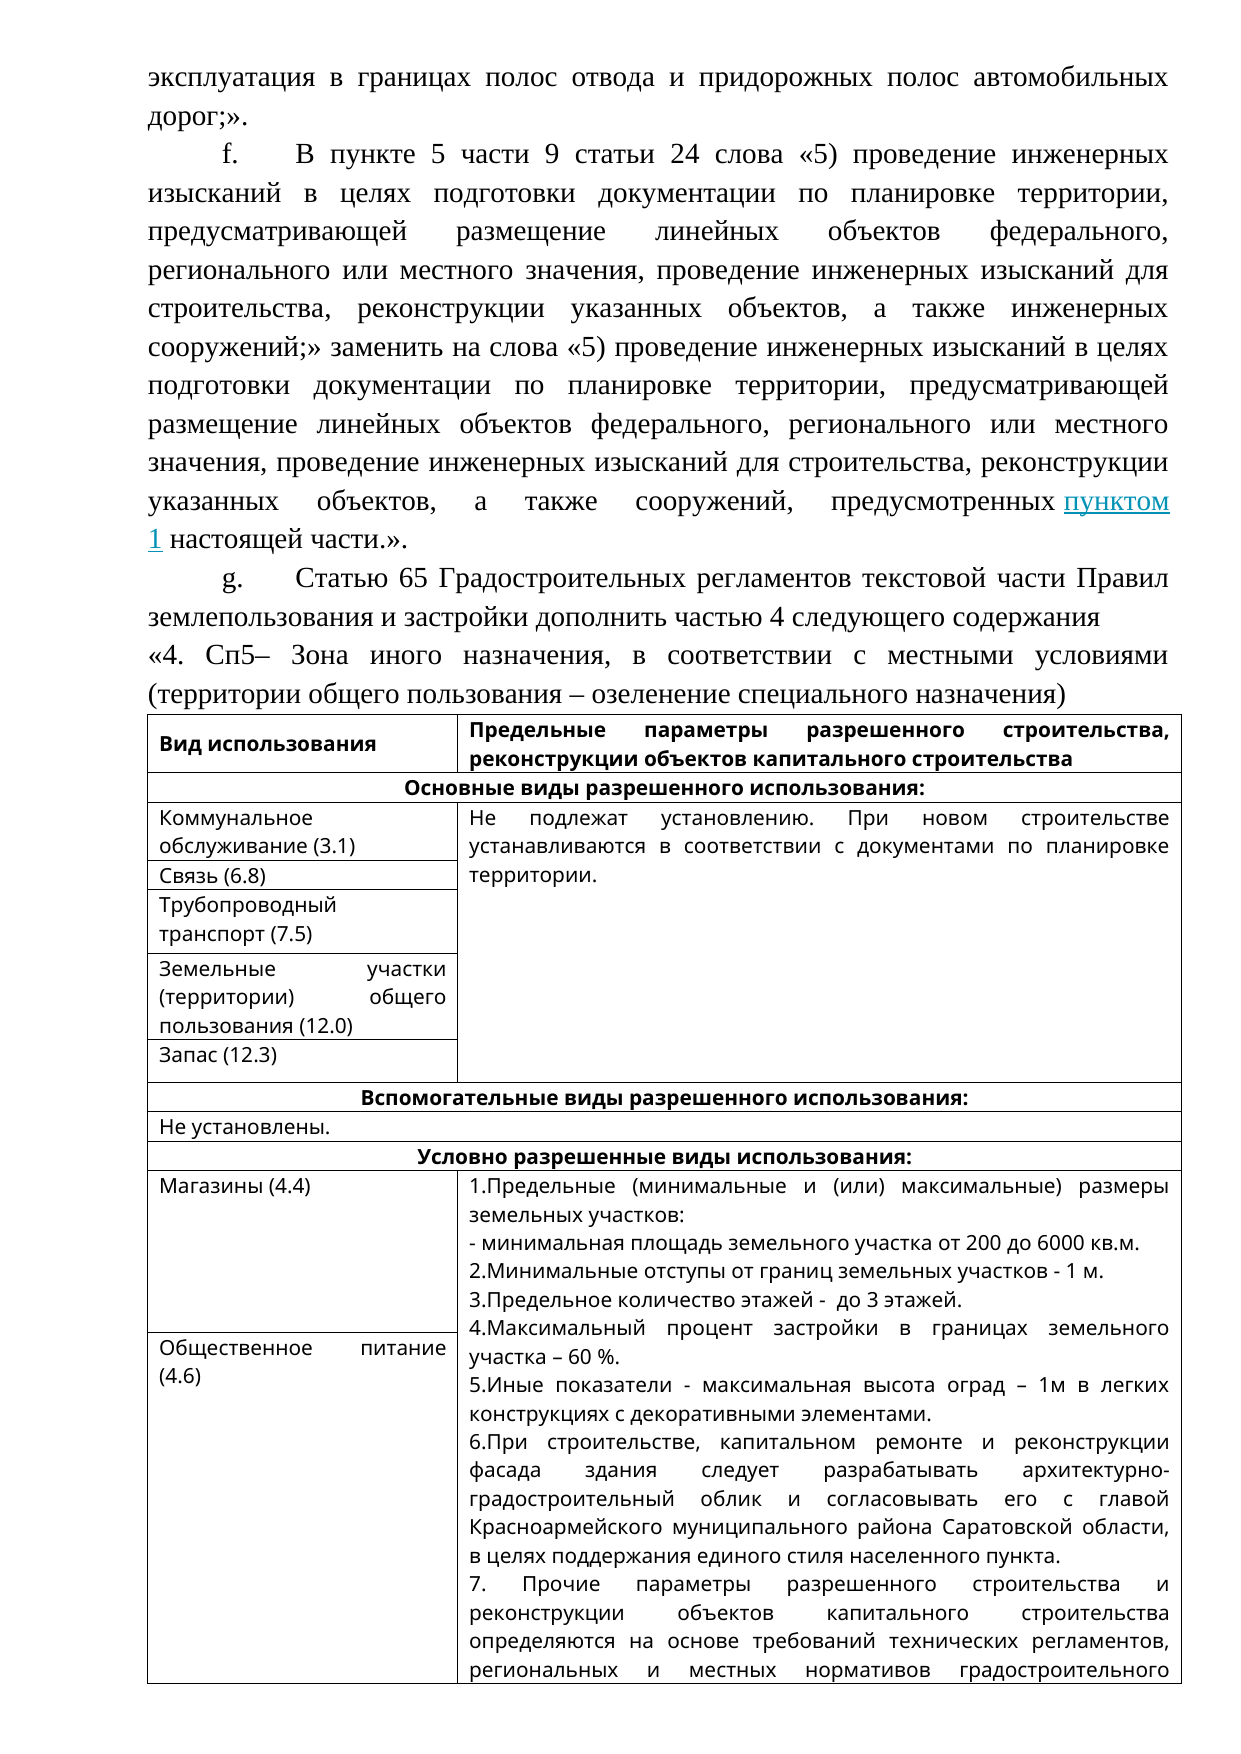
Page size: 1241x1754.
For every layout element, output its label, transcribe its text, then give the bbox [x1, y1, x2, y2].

table_cell Магазины (4.4) [148, 1171, 457, 1332]
table_header Вид использования [148, 715, 457, 772]
picture [150, 530, 154, 546]
table_cell Запас (12.3) [148, 1040, 457, 1082]
table_cell Не установлены. [148, 1112, 1181, 1141]
list В пункте 5 части 9 статьи 24 слова «5) проведение инженерных изысканий в целях подготовки документации по планировке территории, предусматривающей размещение линейных объектов федерального, регионального или местного значения, проведение инженерных изысканий для строительства, реконструкции указанных объектов, а также инженерных сооружений;» заменить на слова «5) проведение инженерных изысканий в целях подготовки документации по планировке территории, предусматривающей размещение линейных объектов федерального, регионального или местного значения, проведение инженерных изысканий для строительства, реконструкции указанных объектов, а также сооружений, предусмотренных пунктом 1 настоящей части.». [148, 136, 1169, 555]
table_cell Трубопроводный транспорт (7.5) [148, 890, 457, 953]
table_cell Земельные участки (территории) общего пользования (12.0) [148, 954, 457, 1039]
list Статью 65 Градостроительных регламентов текстовой части Правил землепользования и застройки дополнить частью 4 следующего содержания [148, 560, 1169, 632]
table_header Предельные параметры разрешенного строительства, реконструкции объектов капитального строительства [458, 715, 1181, 772]
table_cell Коммунальное обслуживание (3.1) [148, 803, 457, 860]
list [148, 59, 1169, 131]
table_cell Вспомогательные виды разрешенного использования: [148, 1083, 1181, 1111]
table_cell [148, 1333, 457, 1683]
table_cell Связь (6.8) [148, 861, 457, 889]
table_cell Условно разрешенные виды использования: [148, 1142, 1181, 1170]
table_cell Не подлежат установлению. При новом строительстве устанавливаются в соответствии с документами по планировке территории. [458, 803, 1181, 1082]
table_cell 1.Предельные (минимальные и (или) максимальные) размеры земельных участков: - минимальная площадь земельного участка от 200 до 6000 кв.м. 2.Минимальные отступы от границ земельных участков - 1 м. 3.Предельное количество этажей - до 3 этажей. 4.Максимальный процент застройки в границах земельного участка – 60 %. 5.Иные показатели - максимальная высота оград – 1м в легких конструкциях с декоративными элементами. 6.При строительстве, капитальном ремонте и реконструкции фасада здания следует разрабатывать архитектурно-градостроительный облик и согласовывать его с главой Красноармейского муниципального района Саратовской области, в целях поддержания единого стиля населенного пункта. 7. Прочие параметры разрешенного строительства и реконструкции объектов капитального строительства определяются на основе требований технических регламентов, региональных и местных нормативов градостроительного проектирования. [458, 1171, 1181, 1683]
text «4. Сп5– Зона иного назначения, в соответствии с местными условиями (территории общего пользования – озеленение специального назначения) [148, 637, 1169, 709]
table_cell Основные виды разрешенного использования: [148, 773, 1181, 802]
